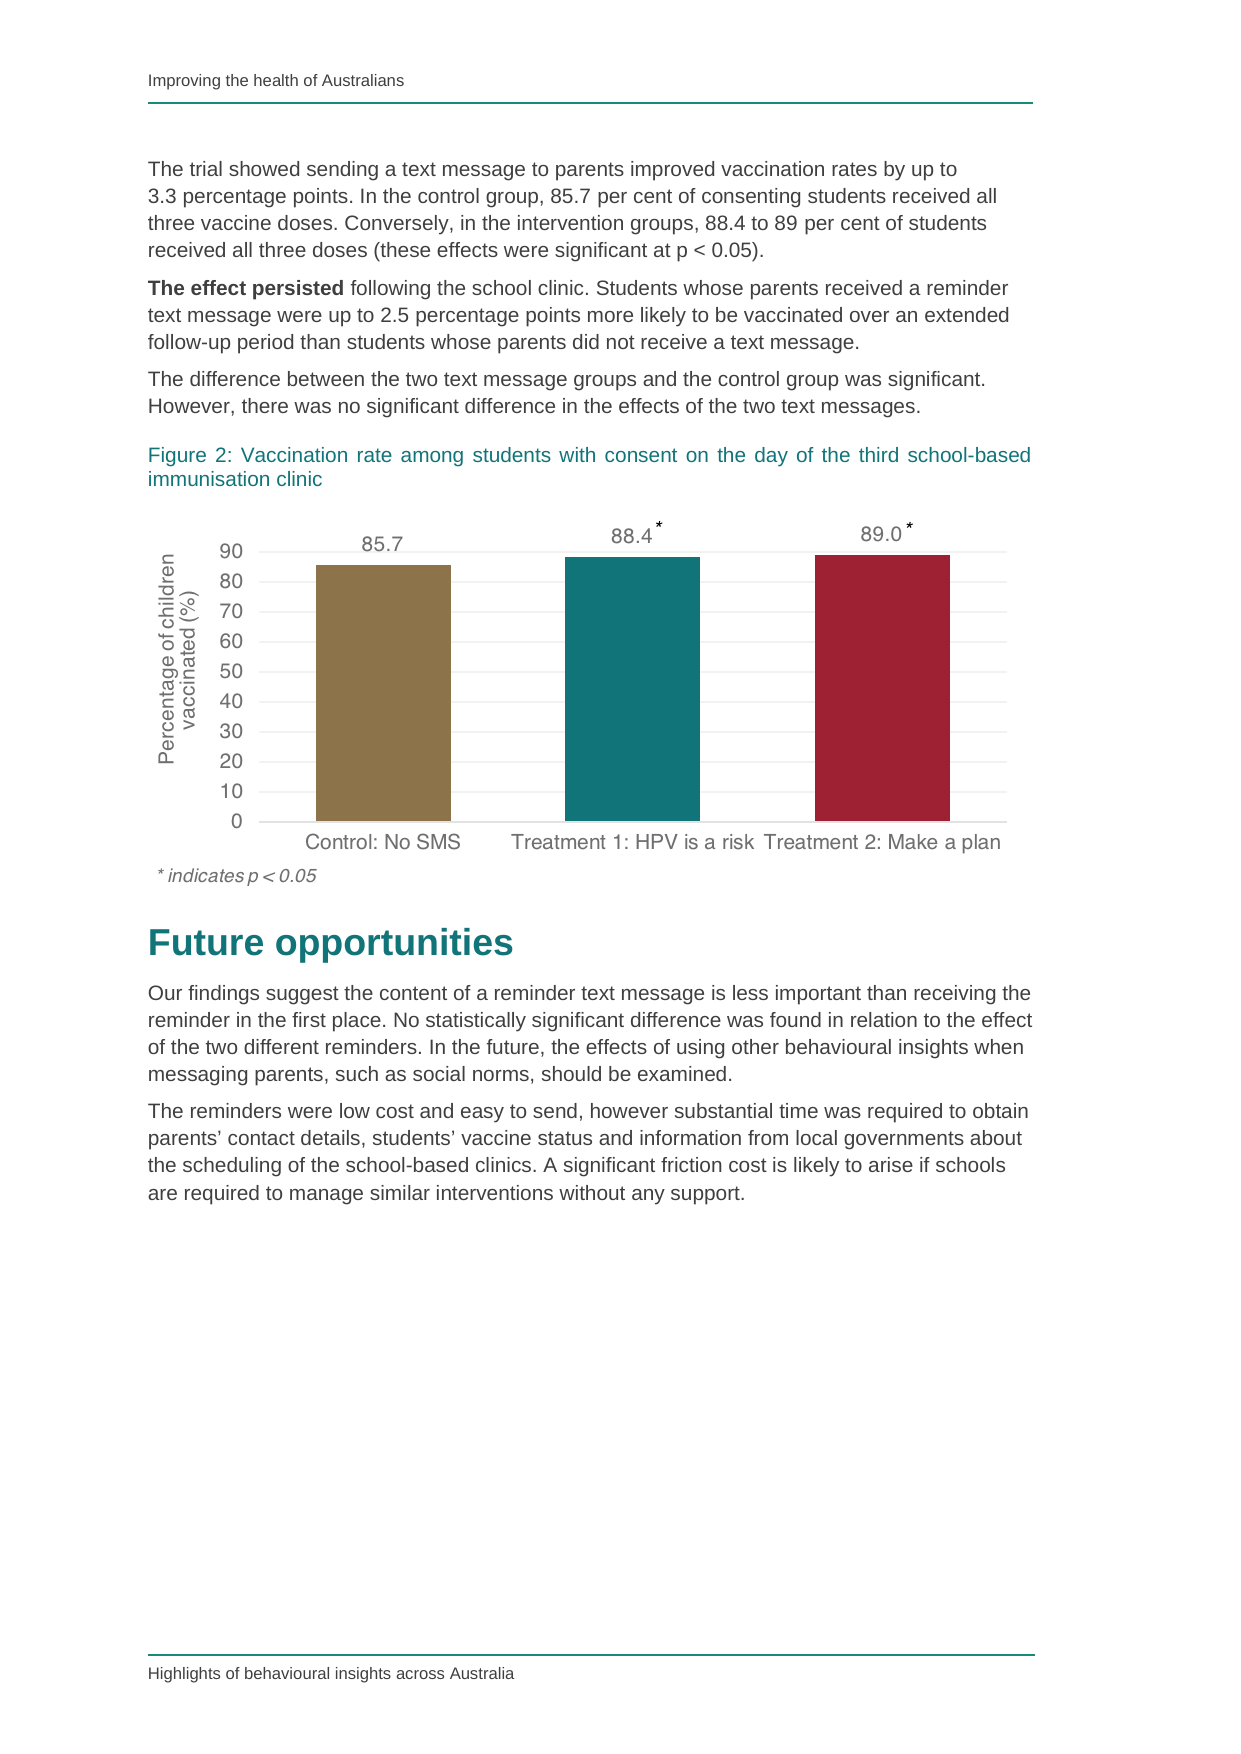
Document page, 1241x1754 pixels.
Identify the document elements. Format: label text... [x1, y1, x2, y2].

text The effect persisted following the school clinic. Students whose parents received a reminder text message were up to 2.5 percentage points more likely to be vaccinated over an extended follow-up period than students whose parents did not receive a text message. [148, 272, 1033, 353]
picture [147, 516, 1032, 896]
text The reminders were low cost and easy to send, however substantial time was required to obtain parents’ contact details, students’ vaccine status and information from local governments about the scheduling of the school-based clinics. A significant friction cost is likely to arise if schools are required to manage similar interventions without any support. [148, 1096, 1033, 1204]
text Future opportunities [148, 920, 1033, 963]
text Figure 2: Vaccination rate among students with consent on the day of the third school-based immunisation clinic [148, 443, 1033, 491]
text Our findings suggest the content of a reminder text message is less important than receiving the reminder in the first place. No statistically significant difference was found in relation to the effect of the two different reminders. In the future, the effects of using other behavioural insights when messaging parents, such as social norms, should be examined. [148, 977, 1033, 1086]
text The trial showed sending a text message to parents improved vaccination rates by up to 3.3 percentage points. In the control group, 85.7 per cent of consenting students received all three vaccine doses. Conversely, in the intervention groups, 88.4 to 89 per cent of students received all three doses (these effects were significant at p < 0.05). [148, 153, 1033, 262]
text The difference between the two text message groups and the control group was significant. However, there was no significant difference in the effects of the two text messages. [148, 364, 1033, 418]
